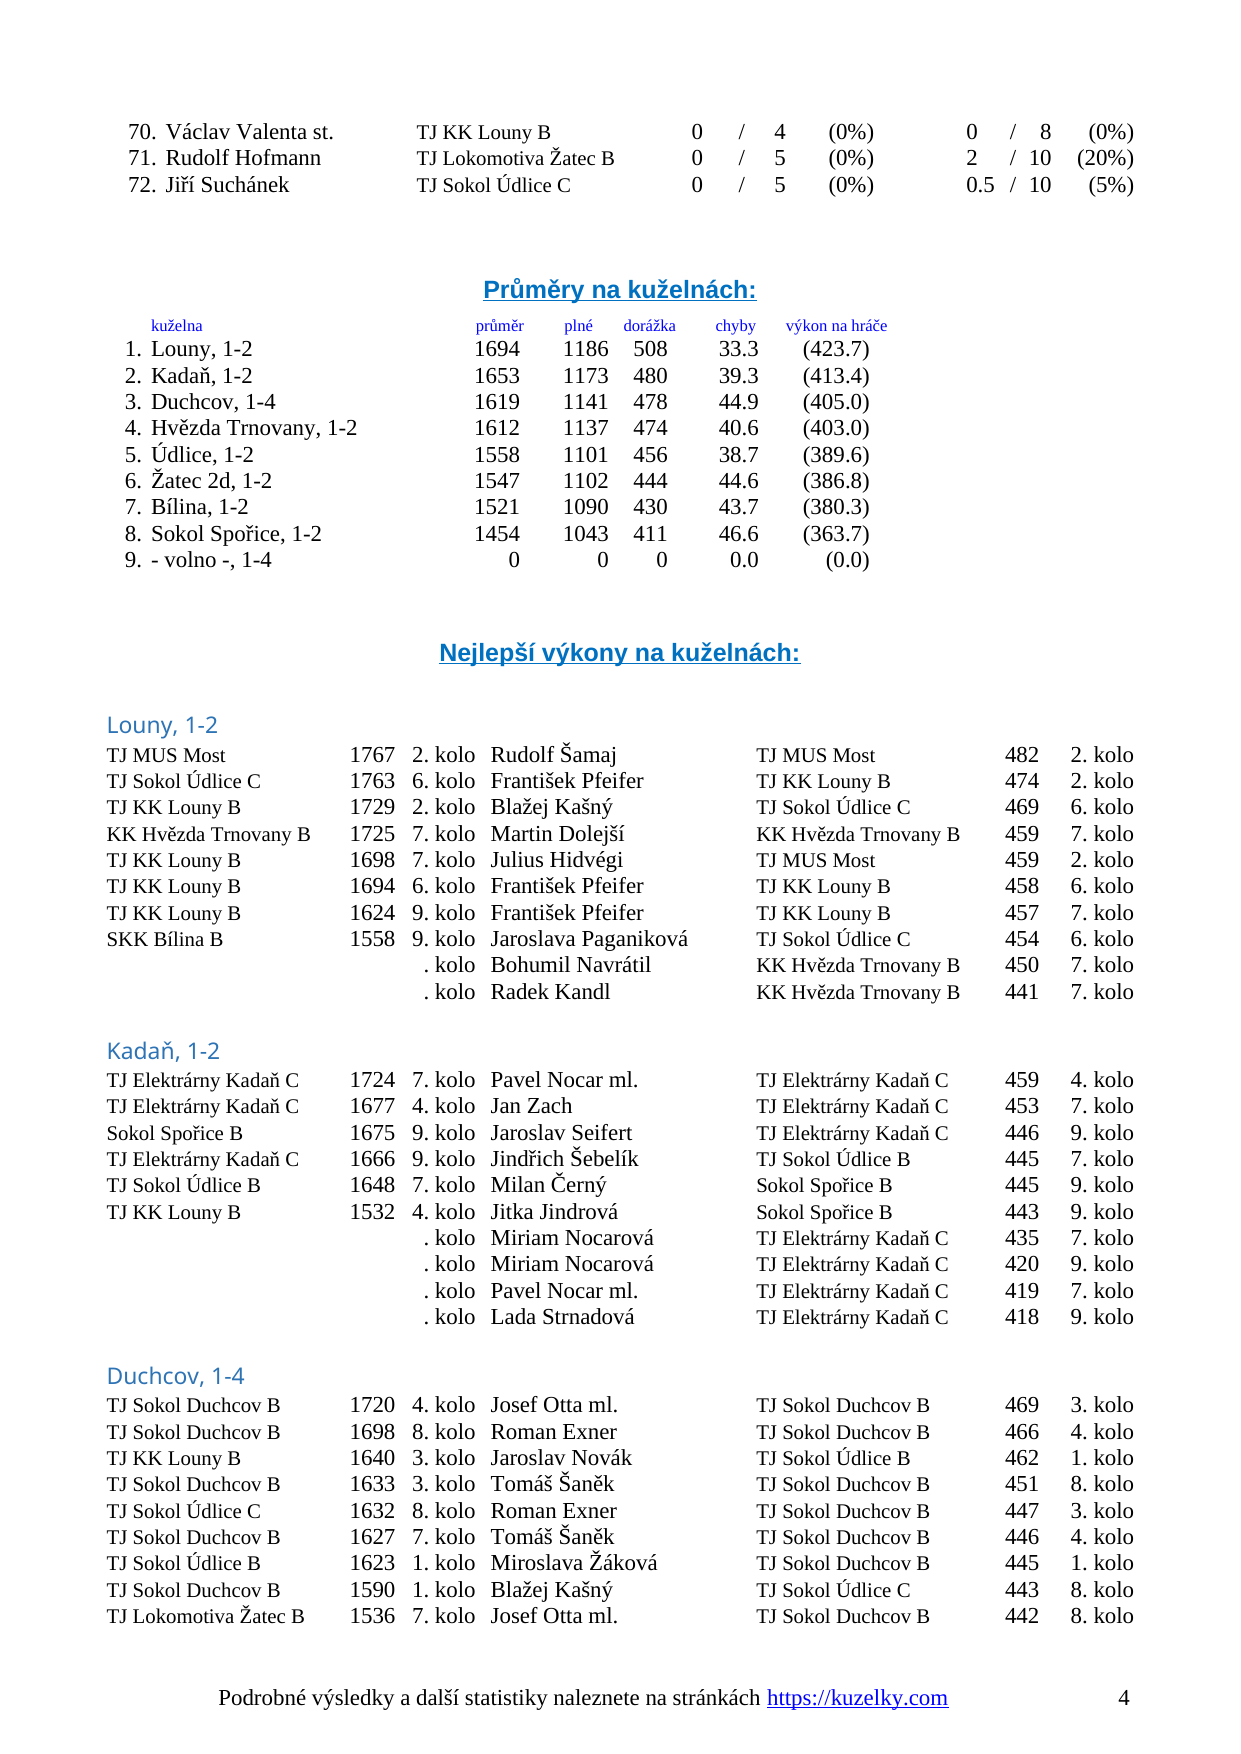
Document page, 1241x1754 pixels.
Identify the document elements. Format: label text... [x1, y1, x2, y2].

text TJ Sokol Duchcov B 1627 7. kolo Tomáš Šaněk TJ Sokol Duchcov B 446 4. kolo [106, 1523, 1134, 1549]
text . kolo Pavel Nocar ml. TJ Elektrárny Kadaň C 419 7. kolo [106, 1277, 1134, 1303]
text TJ KK Louny B 1729 2. kolo Blažej Kašný TJ Sokol Údlice C 469 6. kolo [106, 793, 1134, 820]
subtitle Kadaň, 1-2 [106, 1035, 1134, 1066]
text TJ Sokol Údlice C 1763 6. kolo František Pfeifer TJ KK Louny B 474 2. kolo [106, 767, 1134, 793]
text KK Hvězda Trnovany B 1725 7. kolo Martin Dolejší KK Hvězda Trnovany B 459 7. kolo [106, 820, 1134, 846]
text 6. Žatec 2d, 1-2 1547 1102 444 44.6 (386.8) [106, 467, 1134, 493]
text Sokol Spořice B 1675 9. kolo Jaroslav Seifert TJ Elektrárny Kadaň C 446 9. kolo [106, 1119, 1134, 1145]
text kuželna průměr plné dorážka chyby výkon na hráče [106, 316, 1134, 335]
text 71. Rudolf Hofmann TJ Lokomotiva Žatec B 0 / 5 (0%) 2 / 10 (20%) [106, 144, 1134, 171]
text TJ Elektrárny Kadaň C 1666 9. kolo Jindřich Šebelík TJ Sokol Údlice B 445 7. kolo [106, 1145, 1134, 1171]
text . kolo Miriam Nocarová TJ Elektrárny Kadaň C 435 7. kolo [106, 1224, 1134, 1251]
text 4. Hvězda Trnovany, 1-2 1612 1137 474 40.6 (403.0) [106, 414, 1134, 441]
text TJ Sokol Duchcov B 1633 3. kolo Tomáš Šaněk TJ Sokol Duchcov B 451 8. kolo [106, 1470, 1134, 1497]
text . kolo Miriam Nocarová TJ Elektrárny Kadaň C 420 9. kolo [106, 1251, 1134, 1277]
text 8. Sokol Spořice, 1-2 1454 1043 411 46.6 (363.7) [106, 520, 1134, 546]
text TJ KK Louny B 1624 9. kolo František Pfeifer TJ KK Louny B 457 7. kolo [106, 899, 1134, 925]
text . kolo Lada Strnadová TJ Elektrárny Kadaň C 418 9. kolo [106, 1303, 1134, 1329]
text 72. Jiří Suchánek TJ Sokol Údlice C 0 / 5 (0%) 0.5 / 10 (5%) [106, 171, 1134, 197]
text 70. Václav Valenta st. TJ KK Louny B 0 / 4 (0%) 0 / 8 (0%) [106, 118, 1134, 144]
text 7. Bílina, 1-2 1521 1090 430 43.7 (380.3) [106, 493, 1134, 520]
subtitle Duchcov, 1-4 [106, 1360, 1134, 1391]
text TJ Elektrárny Kadaň C 1677 4. kolo Jan Zach TJ Elektrárny Kadaň C 453 7. kolo [106, 1092, 1134, 1119]
subtitle Louny, 1-2 [106, 709, 1134, 741]
text TJ Sokol Duchcov B 1720 4. kolo Josef Otta ml. TJ Sokol Duchcov B 469 3. kolo [106, 1391, 1134, 1418]
text TJ KK Louny B 1532 4. kolo Jitka Jindrová Sokol Spořice B 443 9. kolo [106, 1198, 1134, 1224]
text 2. Kadaň, 1-2 1653 1173 480 39.3 (413.4) [106, 362, 1134, 388]
text . kolo Radek Kandl KK Hvězda Trnovany B 441 7. kolo [106, 978, 1134, 1004]
text Nejlepší výkony na kuželnách: [94, 638, 1145, 666]
text 5. Údlice, 1-2 1558 1101 456 38.7 (389.6) [106, 441, 1134, 467]
text TJ KK Louny B 1694 6. kolo František Pfeifer TJ KK Louny B 458 6. kolo [106, 872, 1134, 899]
text TJ KK Louny B 1640 3. kolo Jaroslav Novák TJ Sokol Údlice B 462 1. kolo [106, 1444, 1134, 1470]
text TJ Sokol Údlice C 1632 8. kolo Roman Exner TJ Sokol Duchcov B 447 3. kolo [106, 1497, 1134, 1523]
text TJ Sokol Údlice B 1648 7. kolo Milan Černý Sokol Spořice B 445 9. kolo [106, 1171, 1134, 1198]
text TJ Sokol Duchcov B 1590 1. kolo Blažej Kašný TJ Sokol Údlice C 443 8. kolo [106, 1576, 1134, 1602]
text TJ Sokol Údlice B 1623 1. kolo Miroslava Žáková TJ Sokol Duchcov B 445 1. kolo [106, 1549, 1134, 1576]
text 9. - volno -, 1-4 0 0 0 0.0 (0.0) [106, 546, 1134, 572]
text 3. Duchcov, 1-4 1619 1141 478 44.9 (405.0) [106, 388, 1134, 414]
text TJ KK Louny B 1698 7. kolo Julius Hidvégi TJ MUS Most 459 2. kolo [106, 846, 1134, 872]
text . kolo Bohumil Navrátil KK Hvězda Trnovany B 450 7. kolo [106, 952, 1134, 978]
text 1. Louny, 1-2 1694 1186 508 33.3 (423.7) [106, 335, 1134, 362]
text Průměry na kuželnách: [94, 275, 1145, 304]
text TJ Sokol Duchcov B 1698 8. kolo Roman Exner TJ Sokol Duchcov B 466 4. kolo [106, 1418, 1134, 1444]
text TJ Lokomotiva Žatec B 1536 7. kolo Josef Otta ml. TJ Sokol Duchcov B 442 8. kolo [106, 1602, 1134, 1628]
text TJ Elektrárny Kadaň C 1724 7. kolo Pavel Nocar ml. TJ Elektrárny Kadaň C 459 4. kolo [106, 1066, 1134, 1092]
text SKK Bílina B 1558 9. kolo Jaroslava Paganiková TJ Sokol Údlice C 454 6. kolo [106, 925, 1134, 952]
text TJ MUS Most 1767 2. kolo Rudolf Šamaj TJ MUS Most 482 2. kolo [106, 741, 1134, 767]
